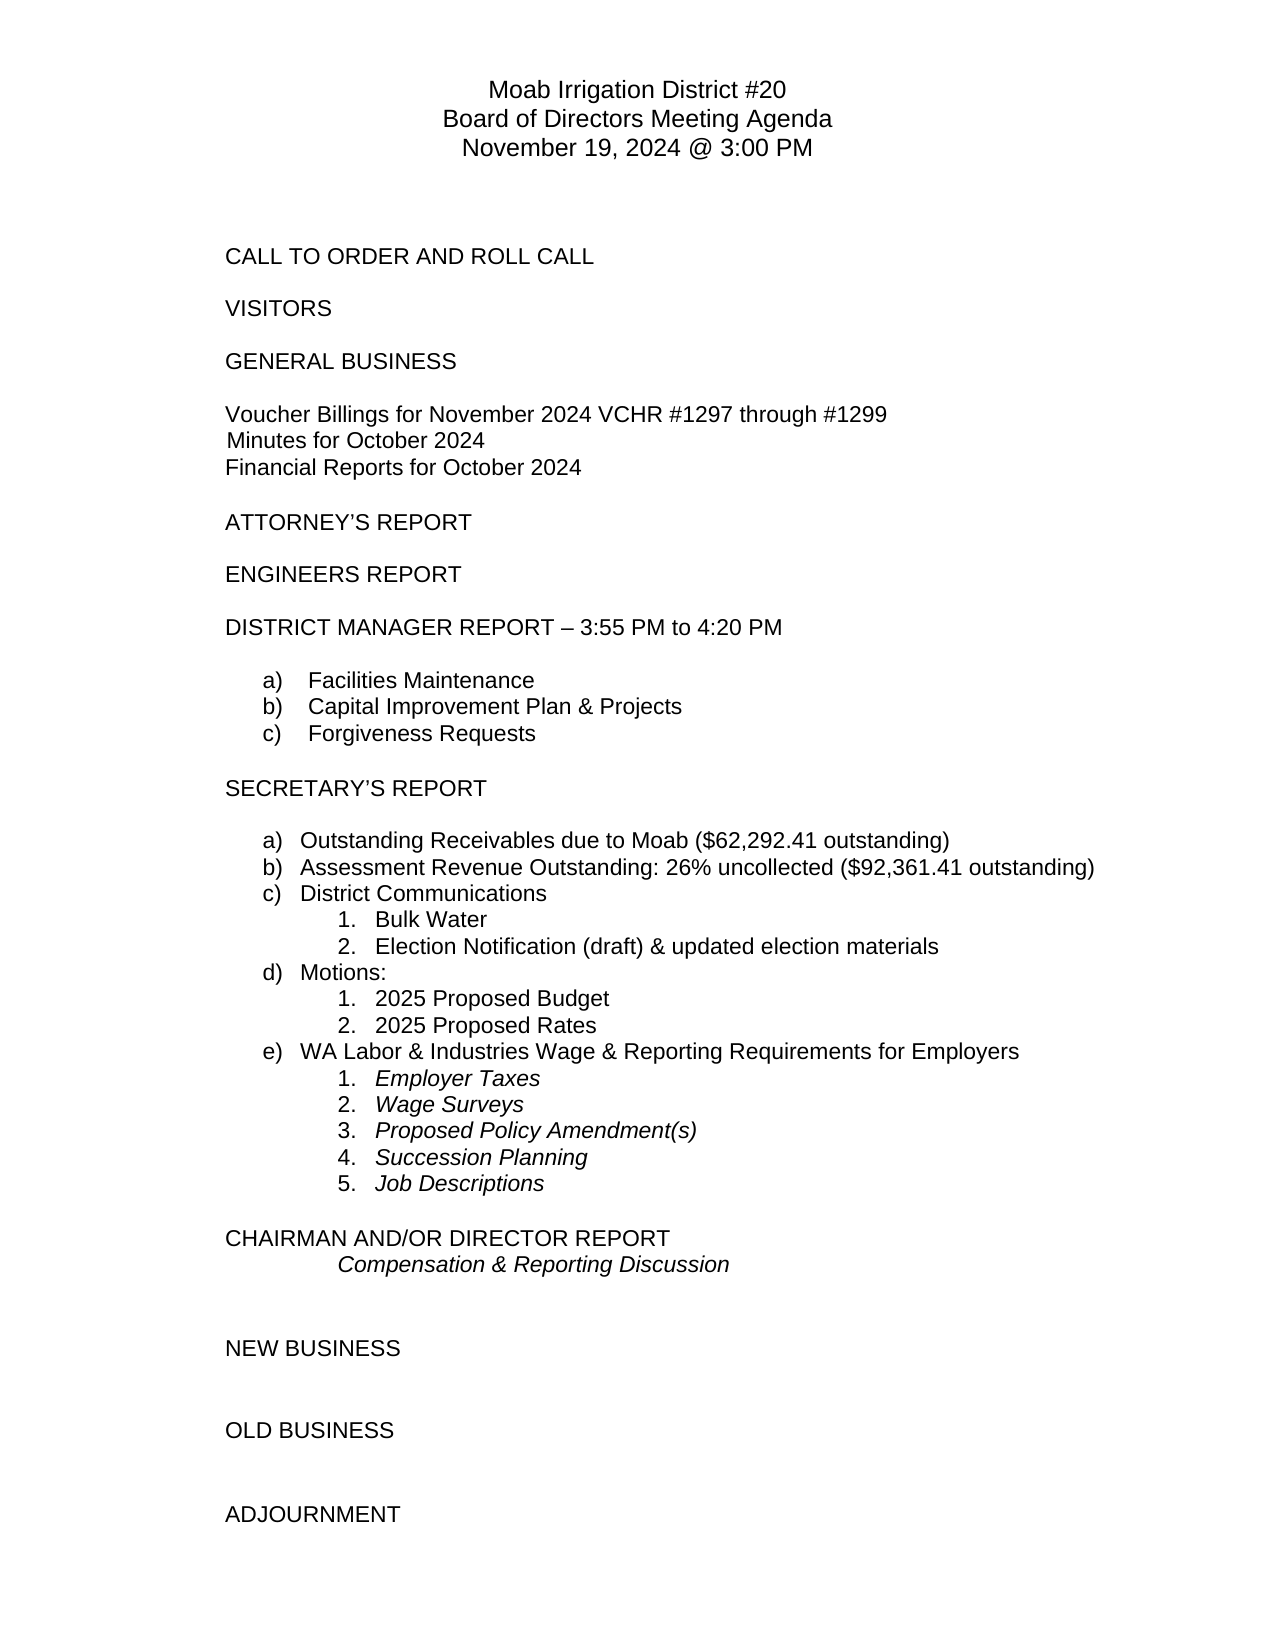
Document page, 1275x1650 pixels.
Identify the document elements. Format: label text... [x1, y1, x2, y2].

text Board of Directors Meeting Agenda [150, 104, 1125, 132]
list Election Notification (draft) & updated election materials [337, 933, 1125, 959]
text Voucher Billings for November 2024 VCHR #1297 through #1299 [150, 401, 1125, 427]
list District Communications [262, 880, 1125, 906]
text SECRETARY’S REPORT [225, 774, 1125, 801]
text OLD BUSINESS [225, 1417, 1125, 1443]
text ENGINEERS REPORT [225, 561, 1125, 588]
list Wage Surveys [337, 1091, 1125, 1117]
text ADJOURNMENT [150, 1501, 1125, 1527]
text Minutes for October 2024 [150, 427, 1125, 453]
list Motions: [262, 959, 1125, 985]
text Moab Irrigation District #20 [150, 75, 1125, 104]
text DISTRICT MANAGER REPORT – 3:55 PM to 4:20 PM [150, 614, 1125, 640]
list WA Labor & Industries Wage & Reporting Requirements for Employers [262, 1038, 1125, 1064]
text November 19, 2024 @ 3:00 PM [150, 132, 1125, 161]
text GENERAL BUSINESS [150, 348, 1125, 374]
list Facilities Maintenance [262, 667, 1125, 693]
text CALL TO ORDER AND ROLL CALL [225, 243, 1125, 269]
text VISITORS [225, 295, 1125, 322]
list Assessment Revenue Outstanding: 26% uncollected ($92,361.41 outstanding) [262, 854, 1125, 880]
list Outstanding Receivables due to Moab ($62,292.41 outstanding) [262, 827, 1125, 854]
list Bulk Water [337, 906, 1125, 933]
list Compensation & Reporting Discussion [337, 1251, 1125, 1278]
text Financial Reports for October 2024 [150, 453, 1125, 480]
list Employer Taxes [337, 1064, 1125, 1091]
text NEW BUSINESS [150, 1335, 1125, 1362]
list Job Descriptions [337, 1170, 1125, 1196]
list 2025 Proposed Rates [337, 1012, 1125, 1038]
text ATTORNEY’S REPORT [150, 509, 1125, 535]
list Forgiveness Requests [262, 719, 1125, 746]
list Succession Planning [337, 1143, 1125, 1170]
list Proposed Policy Amendment(s) [337, 1117, 1125, 1143]
list Capital Improvement Plan & Projects [262, 693, 1125, 719]
text CHAIRMAN AND/OR DIRECTOR REPORT [150, 1225, 1125, 1251]
list 2025 Proposed Budget [337, 985, 1125, 1012]
